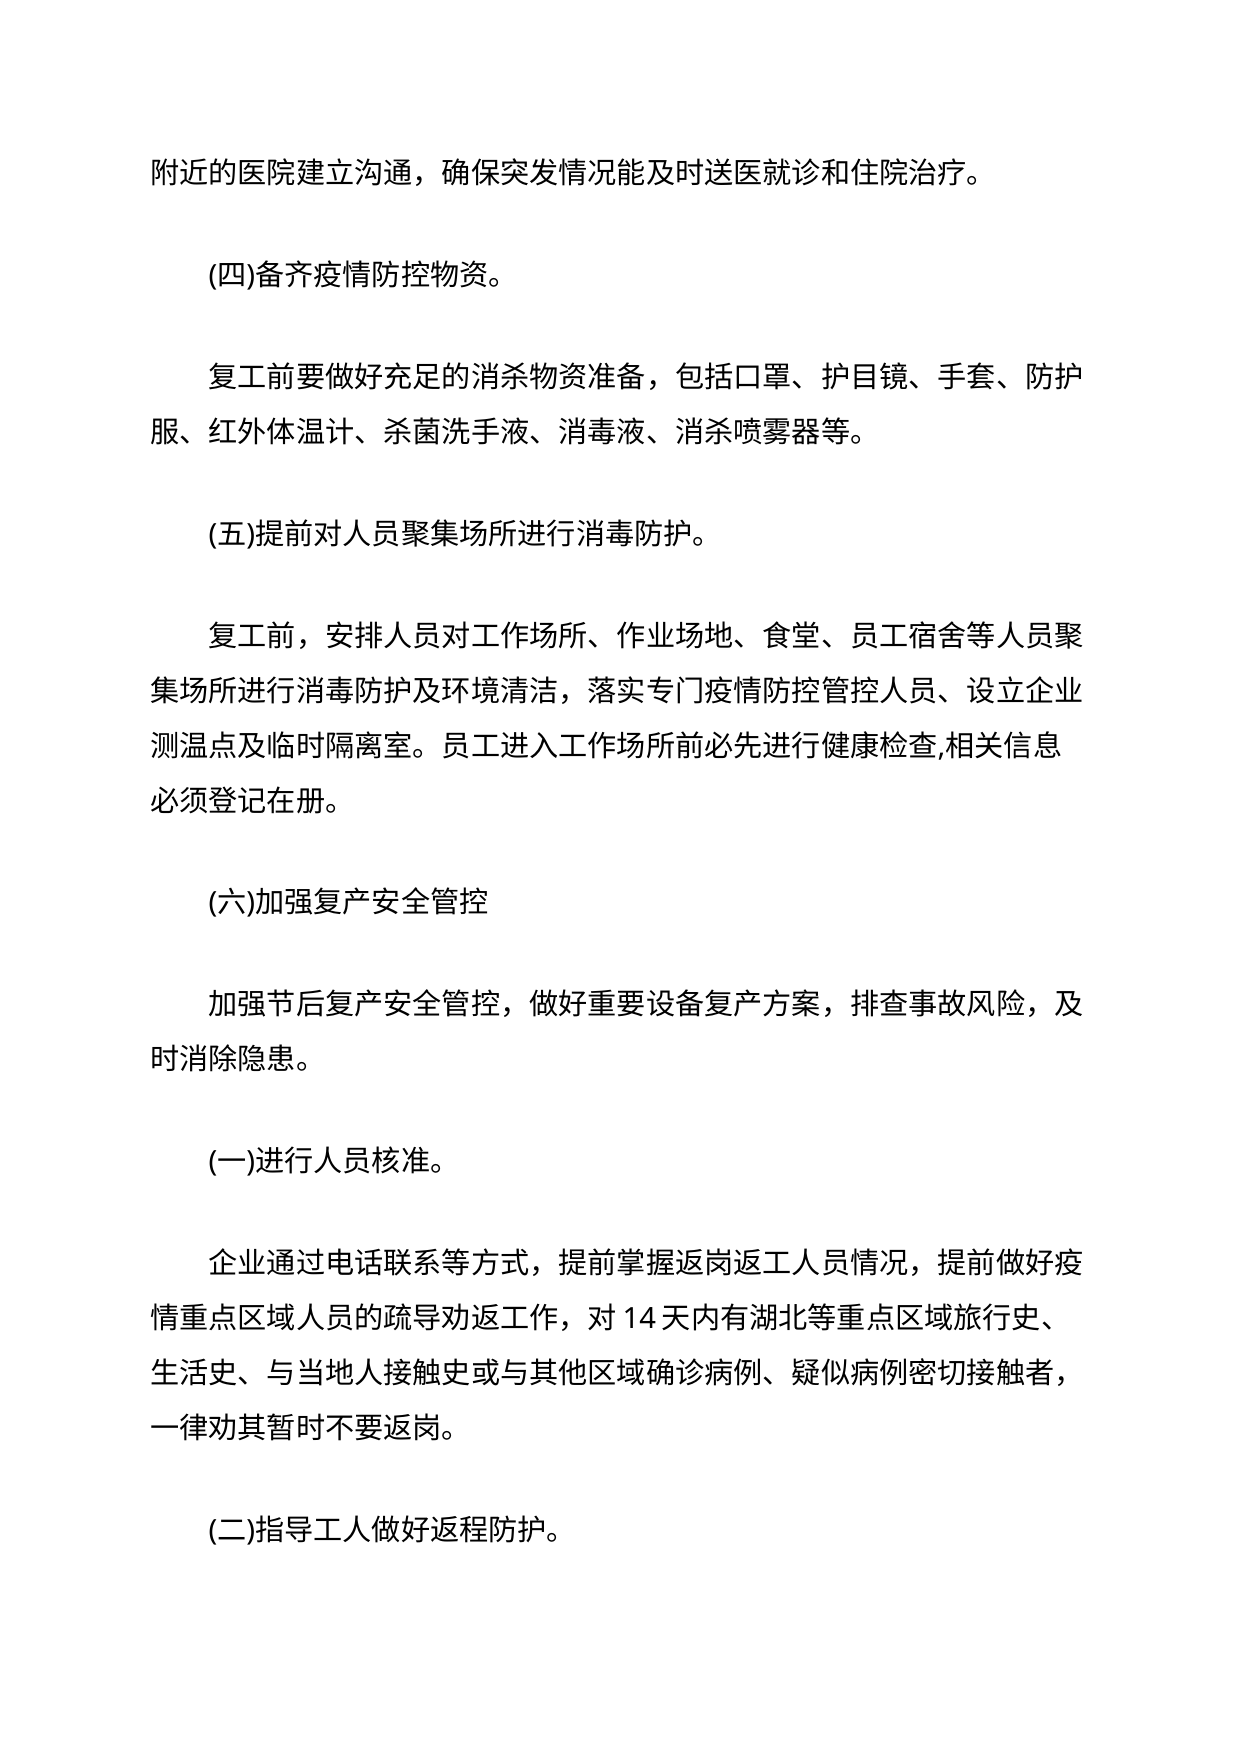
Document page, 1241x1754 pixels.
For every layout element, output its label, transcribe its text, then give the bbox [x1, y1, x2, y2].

text (二)指导工人做好返程防护。 [150, 1506, 1090, 1548]
text 复工前要做好充足的消杀物资准备，包括口罩、护目镜、手套、防护服、红外体温计、杀菌洗手液、消毒液、消杀喷雾器等。 [150, 354, 1090, 451]
text (四)备齐疫情防控物资。 [150, 252, 1090, 294]
text (五)提前对人员聚集场所进行消毒防护。 [150, 510, 1090, 553]
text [150, 150, 1090, 192]
text 企业通过电话联系等方式，提前掌握返岗返工人员情况，提前做好疫情重点区域人员的疏导劝返工作，对14天内有湖北等重点区域旅行史、生活史、与当地人接触史或与其他区域确诊病例、疑似病例密切接触者，一律劝其暂时不要返岗。 [150, 1239, 1090, 1447]
text 复工前，安排人员对工作场所、作业场地、食堂、员工宿舍等人员聚集场所进行消毒防护及环境清洁，落实专门疫情防控管控人员、设立企业测温点及临时隔离室。员工进入工作场所前必先进行健康检查,相关信息必须登记在册。 [150, 612, 1090, 819]
text (六)加强复产安全管控 [150, 879, 1090, 921]
text (一)进行人员核准。 [150, 1138, 1090, 1180]
text 加强节后复产安全管控，做好重要设备复产方案，排查事故风险，及时消除隐患。 [150, 981, 1090, 1078]
